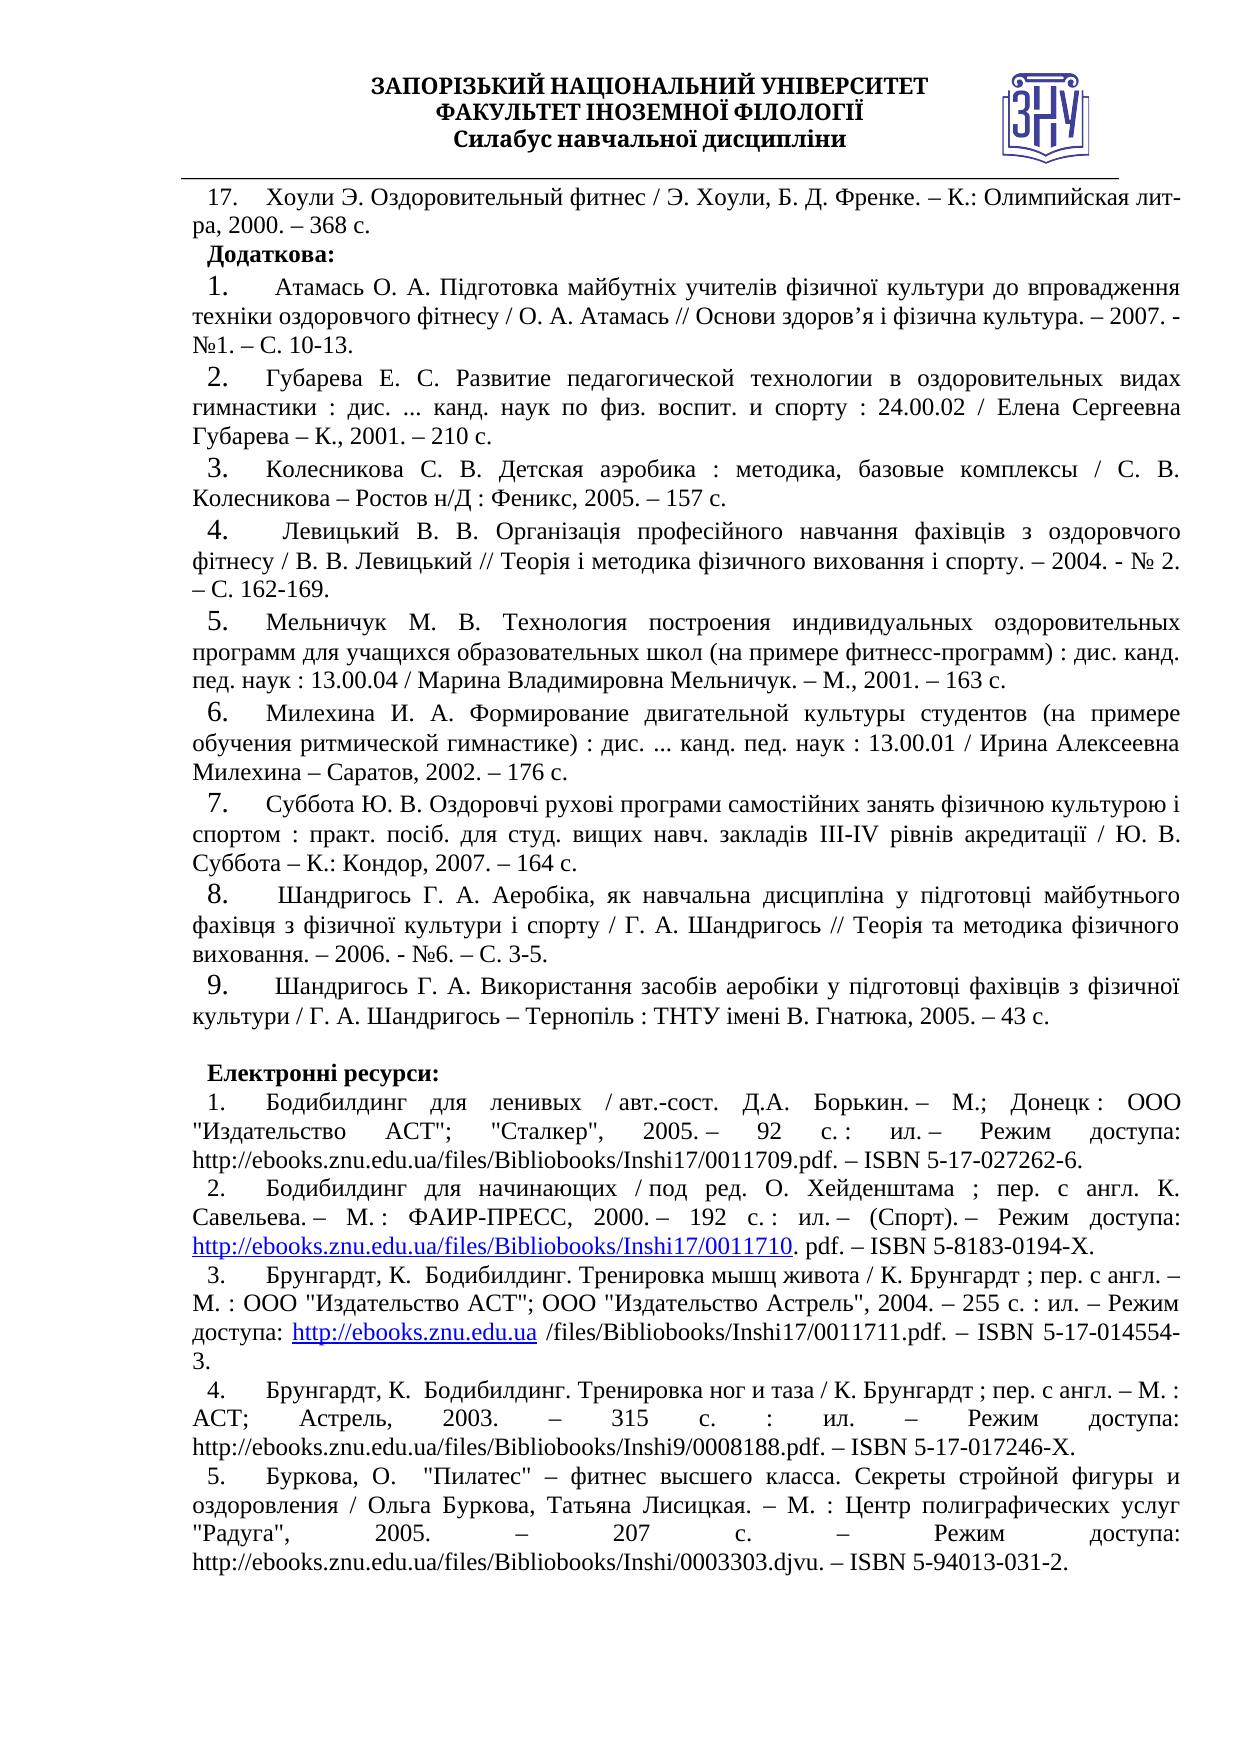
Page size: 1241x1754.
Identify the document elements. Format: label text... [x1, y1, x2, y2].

list Брунгардт, К. Бодибилдинг. Тренировка мышц живота / К. Брунгардт ; пер. с англ. – М. : ООО "Издательство ACT"; ООО "Издательство Астрель", 2004. – 255 с. : ил. – Режим доступа: http://ebooks.znu.edu.ua /files/Bibliobooks/Inshi17/0011711.pdf. – ISBN 5-17-014554-3. [192, 1260, 1181, 1375]
list Губарева Е. С. Развитие педагогической технологии в оздоровительных видах гимнастики : дис. ... канд. наук по физ. воспит. и спорту : 24.00.02 / Елена Сергеевна Губарева – К., 2001. – 210 с. [192, 359, 1181, 450]
list Брунгардт, К. Бодибилдинг. Тренировка ног и таза / К. Брунгардт ; пер. с англ. – М. : АСТ; Астрель, 2003. – 315 с. : ил. – Режим доступа: http://ebooks.znu.edu.ua/files/Bibliobooks/Inshi9/0008188.pdf. – ISBN 5-17-017246-Х. [192, 1375, 1181, 1461]
list Колесникова С. В. Детская аэробика : методика, базовые комплексы / С. В. Колесникова – Ростов н/Д : Феникс, 2005. – 157 с. [192, 450, 1181, 512]
list Суббота Ю. В. Оздоровчі рухові програми самостійних занять фізичною культурою і спортом : практ. посіб. для студ. вищих навч. закладів III-IV рівнів акредитації / Ю. В. Суббота – К.: Кондор, 2007. – 164 с. [192, 785, 1181, 876]
list Шандригось Г. А. Аеробіка, як навчальна дисципліна у підготовці майбутнього фахівця з фізичної культури і спорту / Г. А. Шандригось // Теорія та методика фізичного виховання. – 2006. - №6. – С. 3-5. [192, 876, 1181, 967]
list Милехина И. А. Формирование двигательной культуры студентов (на примере обучения ритмической гимнастике) : дис. ... канд. пед. наук : 13.00.01 / Ирина Алексеевна Милехина – Саратов, 2002. – 176 с. [192, 694, 1181, 785]
picture [1002, 73, 1090, 164]
list Левицький В. В. Організація професійного навчання фахівців з оздоровчого фітнесу / В. В. Левицький // Теорія і методика фізичного виховання і спорту. – 2004. - № 2. – С. 162-169. [192, 512, 1181, 603]
list Буркова, О. "Пилатес" – фитнес высшего класса. Секреты стройной фигуры и оздоровления / Ольга Буркова, Татьяна Лисицкая. – М. : Центр полиграфических услуг "Радуга", 2005. – 207 с. – Режим доступа: http://ebooks.znu.edu.ua/files/Bibliobooks/Inshi/0003303.djvu. – ISBN 5-94013-031-2. [192, 1461, 1181, 1576]
list Хоули Э. Оздоровительный фитнес / Э. Хоули, Б. Д. Френке. – К.: Олимпийская лит-ра, 2000. – 368 с. [192, 182, 1181, 239]
text Електронні ресурси: [192, 1058, 1181, 1087]
list Бодибилдинг для ленивых / авт.-сост. Д.А. Борькин. – М.; Донецк : ООО "Издательство ACT"; "Сталкер", 2005. – 92 с. : ил. – Режим доступа: http://ebooks.znu.edu.ua/files/Bibliobooks/Inshi17/0011709.pdf. – ISBN 5-17-027262-6. [192, 1087, 1181, 1173]
list Бодибилдинг для начинающих / под ред. О. Хейденштама ; пер. с англ. К. Савельева. – М. : ФАИР-ПРЕСС, 2000. – 192 с. : ил. – (Спорт). – Режим доступа: http://ebooks.znu.edu.ua/files/Bibliobooks/Inshi17/0011710. pdf. – ISBN 5-8183-0194-Х. [192, 1173, 1181, 1260]
list Мельничук М. В. Технология построения индивидуальных оздоровительных программ для учащихся образовательных школ (на примере фитнесс-программ) : дис. канд. пед. наук : 13.00.04 / Марина Владимировна Мельничук. – М., 2001. – 163 с. [192, 603, 1181, 694]
list Шандригось Г. А. Використання засобів аеробіки у підготовці фахівців з фізичної культури / Г. А. Шандригось – Тернопіль : ТНТУ імені В. Гнатюка, 2005. – 43 с. [192, 967, 1181, 1030]
list Атамась О. А. Підготовка майбутніх учителів фізичної культури до впровадження техніки оздоровчого фітнесу / О. А. Атамась // Основи здоров’я і фізична культура. – 2007. - №1. – С. 10-13. [192, 268, 1181, 359]
text Додаткова: [192, 239, 1181, 268]
